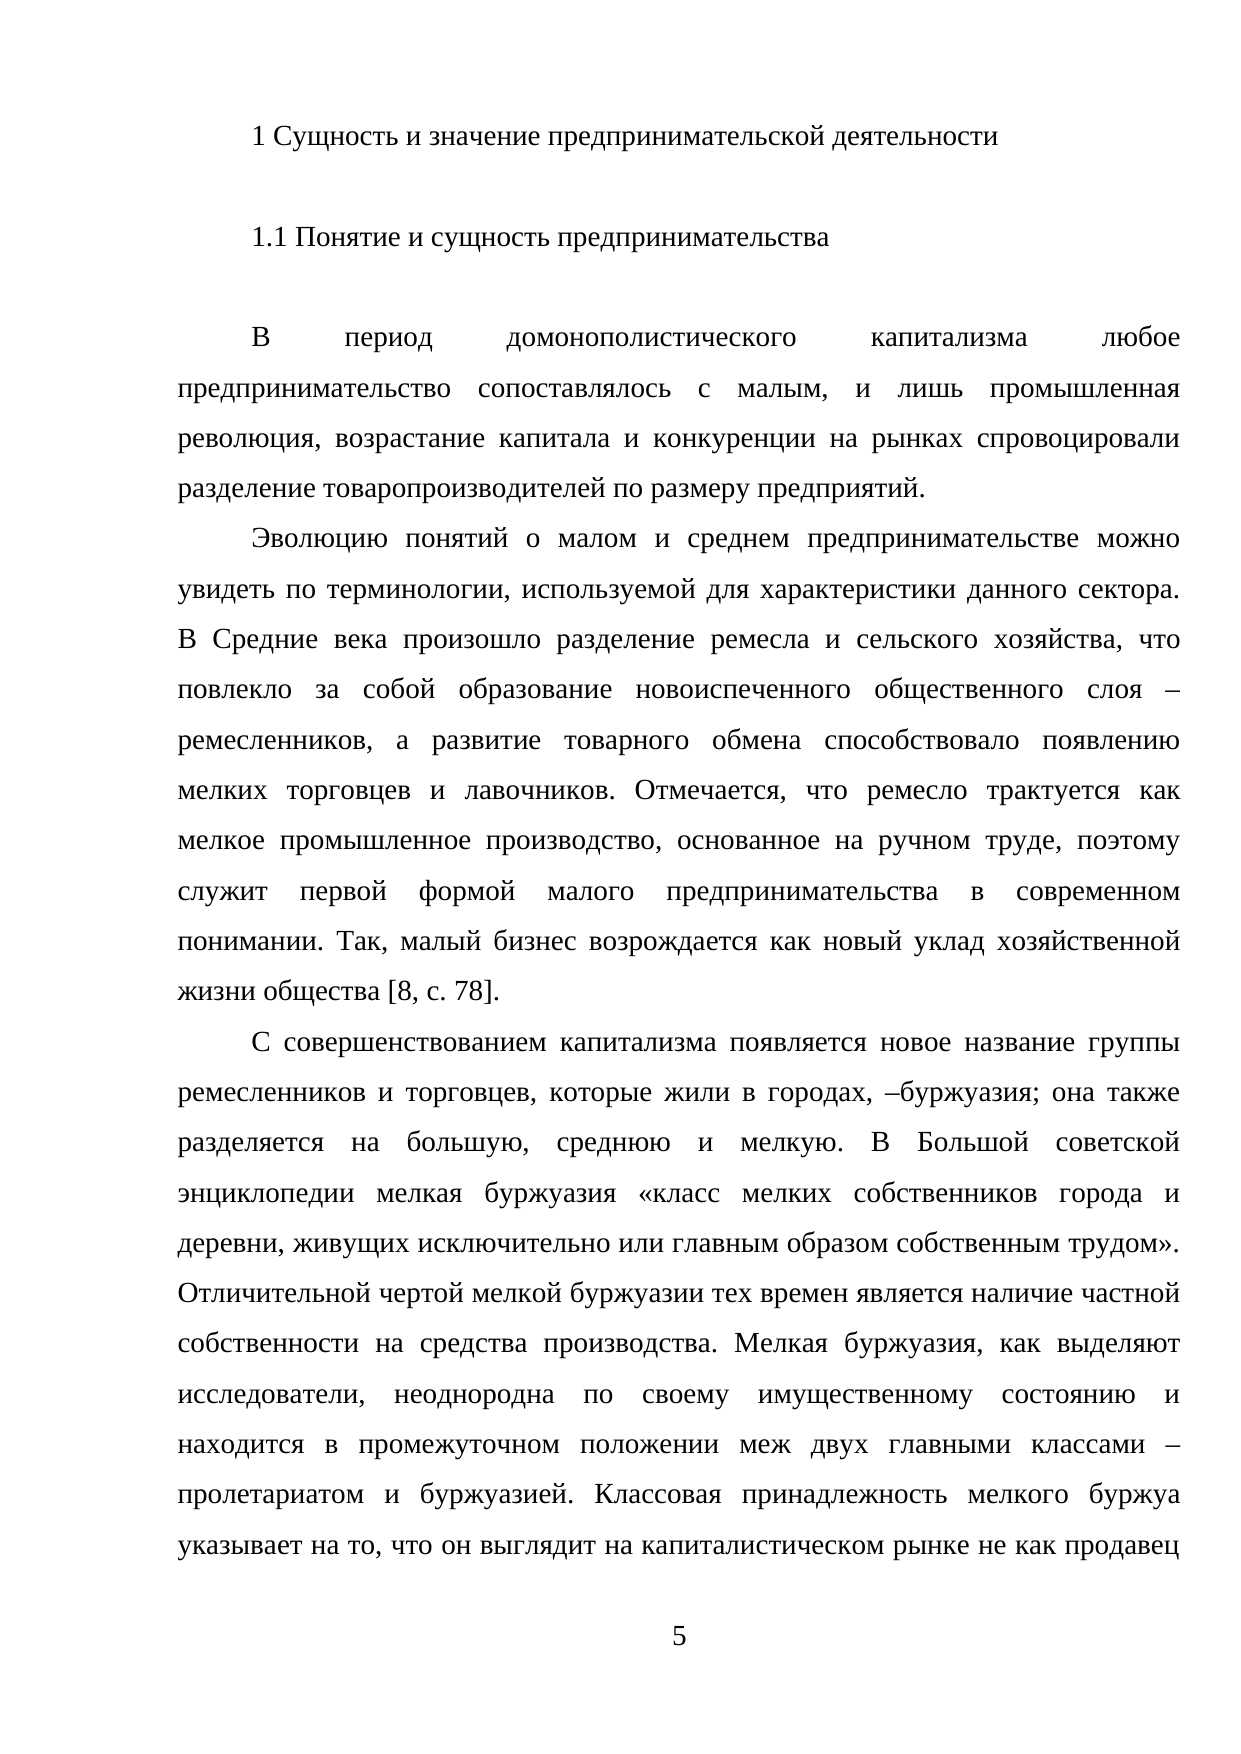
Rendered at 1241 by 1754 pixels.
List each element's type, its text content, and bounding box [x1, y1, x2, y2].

text В период домонополистического капитализма любое предпринимательство сопоставлялось с малым, и лишь промышленная революция, возрастание капитала и конкуренции на рынках спровоцировали разделение товаропроизводителей по размеру предприятий. [177, 319, 1181, 504]
text 1 Сущность и значение предпринимательской деятельности [177, 118, 1181, 152]
text 1.1 Понятие и сущность предпринимательства [177, 219, 1181, 252]
text Эволюцию понятий о малом и среднем предпринимательстве можно увидеть по терминологии, используемой для характеристики данного сектора. В Средние века произошло разделение ремесла и сельского хозяйства, что повлекло за собой образование новоиспеченного общественного слоя – ремесленников, а развитие товарного обмена способствовало появлению мелких торговцев и лавочников. Отмечается, что ремесло трактуется как мелкое промышленное производство, основанное на ручном труде, поэтому служит первой формой малого предпринимательства в современном понимании. Так, малый бизнес возрождается как новый уклад хозяйственной жизни общества [8, с. 78]. [177, 521, 1181, 1007]
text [177, 1024, 1181, 1560]
